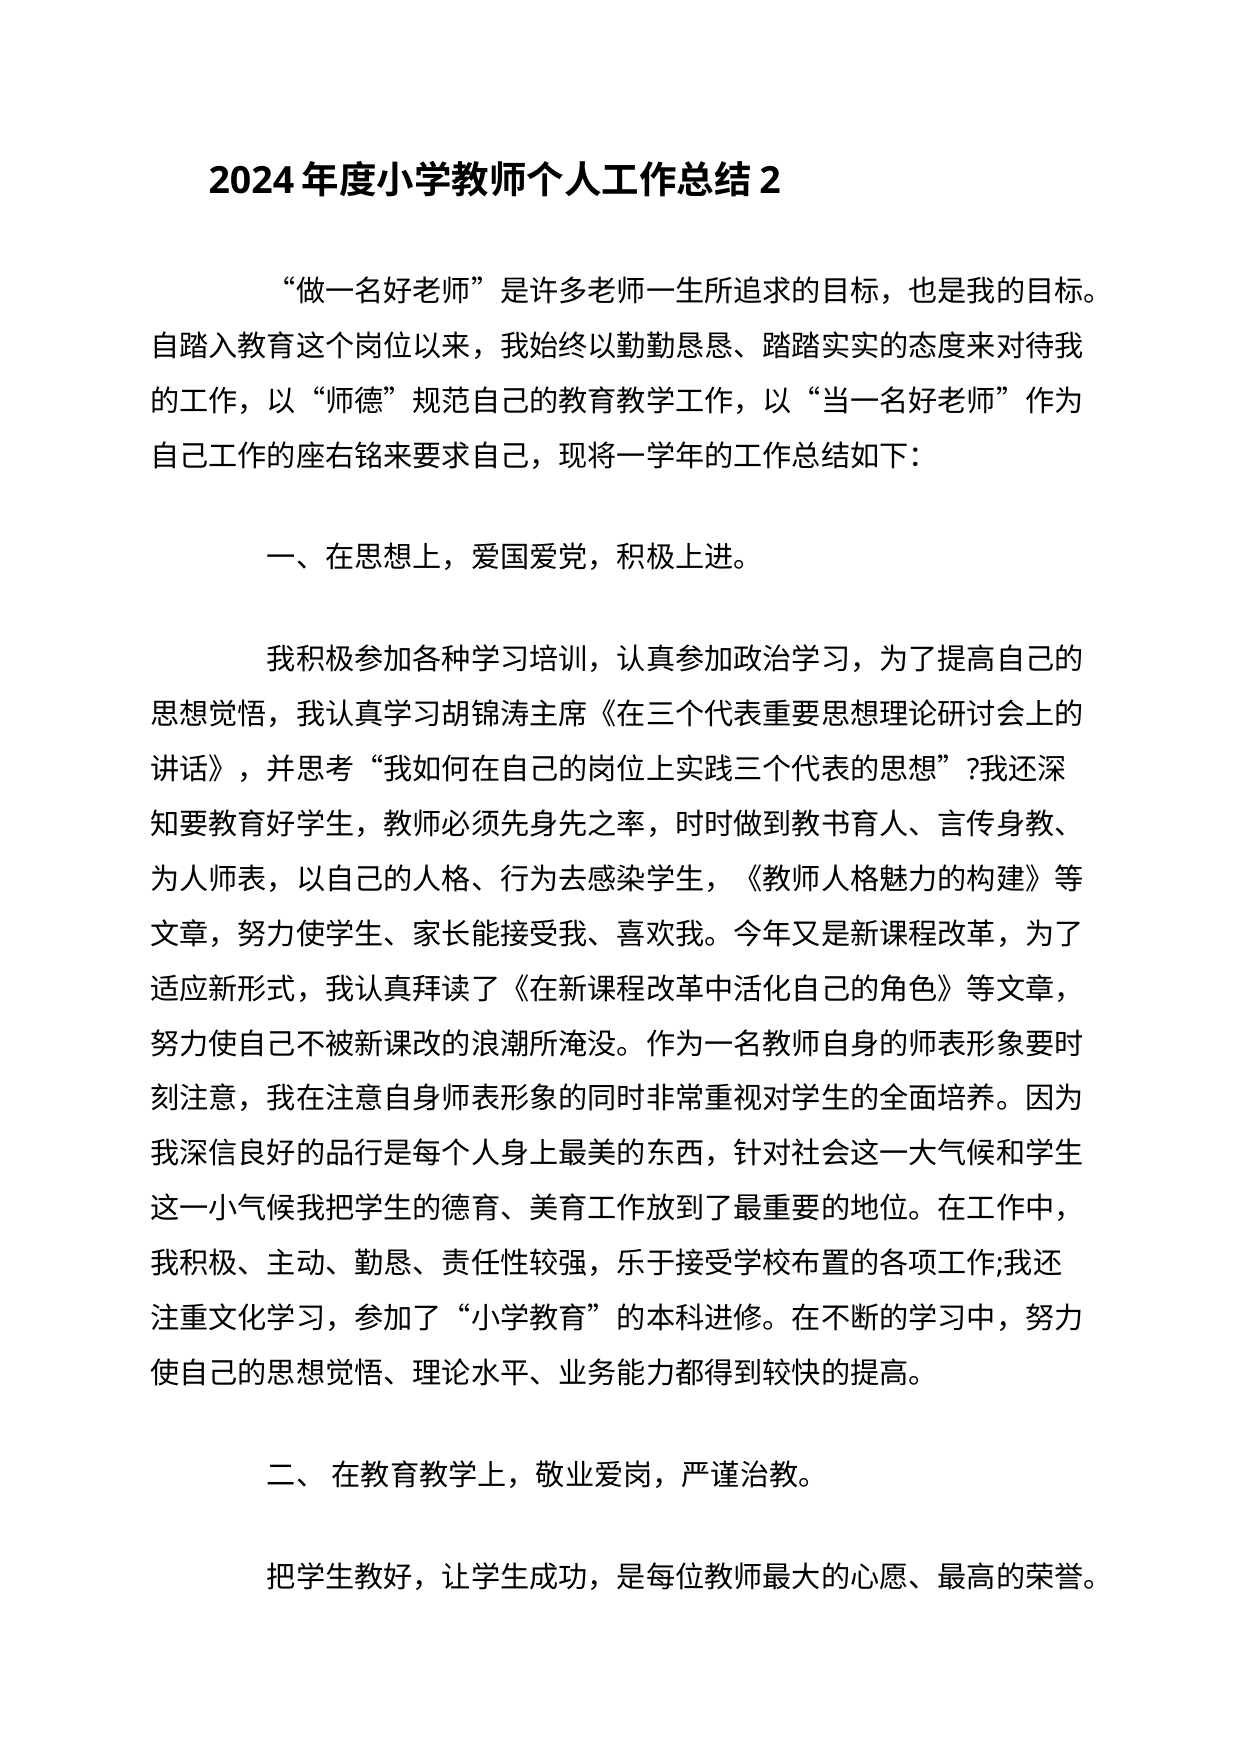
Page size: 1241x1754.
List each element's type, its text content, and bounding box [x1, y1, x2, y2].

text 二、 在教育教学上，敬业爱岗，严谨治教。 [150, 1451, 1090, 1494]
text “做一名好老师”是许多老师一生所追求的目标，也是我的目标。自踏入教育这个岗位以来，我始终以勤勤恳恳、踏踏实实的态度来对待我的工作，以“师德”规范自己的教育教学工作，以“当一名好老师”作为自己工作的座右铭来要求自己，现将一学年的工作总结如下： [150, 268, 1090, 474]
text 一、在思想上，爱国爱党，积极上进。 [150, 534, 1090, 576]
text 2024年度小学教师个人工作总结2 [150, 150, 1090, 204]
text 我积极参加各种学习培训，认真参加政治学习，为了提高自己的思想觉悟，我认真学习胡锦涛主席《在三个代表重要思想理论研讨会上的讲话》，并思考“我如何在自己的岗位上实践三个代表的思想”?我还深知要教育好学生，教师必须先身先之率，时时做到教书育人、言传身教、为人师表，以自己的人格、行为去感染学生，《教师人格魅力的构建》等文章，努力使学生、家长能接受我、喜欢我。今年又是新课程改革，为了适应新形式，我认真拜读了《在新课程改革中活化自己的角色》等文章，努力使自己不被新课改的浪潮所淹没。作为一名教师自身的师表形象要时刻注意，我在注意自身师表形象的同时非常重视对学生的全面培养。因为我深信良好的品行是每个人身上最美的东西，针对社会这一大气候和学生这一小气候我把学生的德育、美育工作放到了最重要的地位。在工作中，我积极、主动、勤恳、责任性较强，乐于接受学校布置的各项工作;我还注重文化学习，参加了“小学教育”的本科进修。在不断的学习中，努力使自己的思想觉悟、理论水平、业务能力都得到较快的提高。 [150, 636, 1090, 1392]
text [150, 1553, 1090, 1596]
